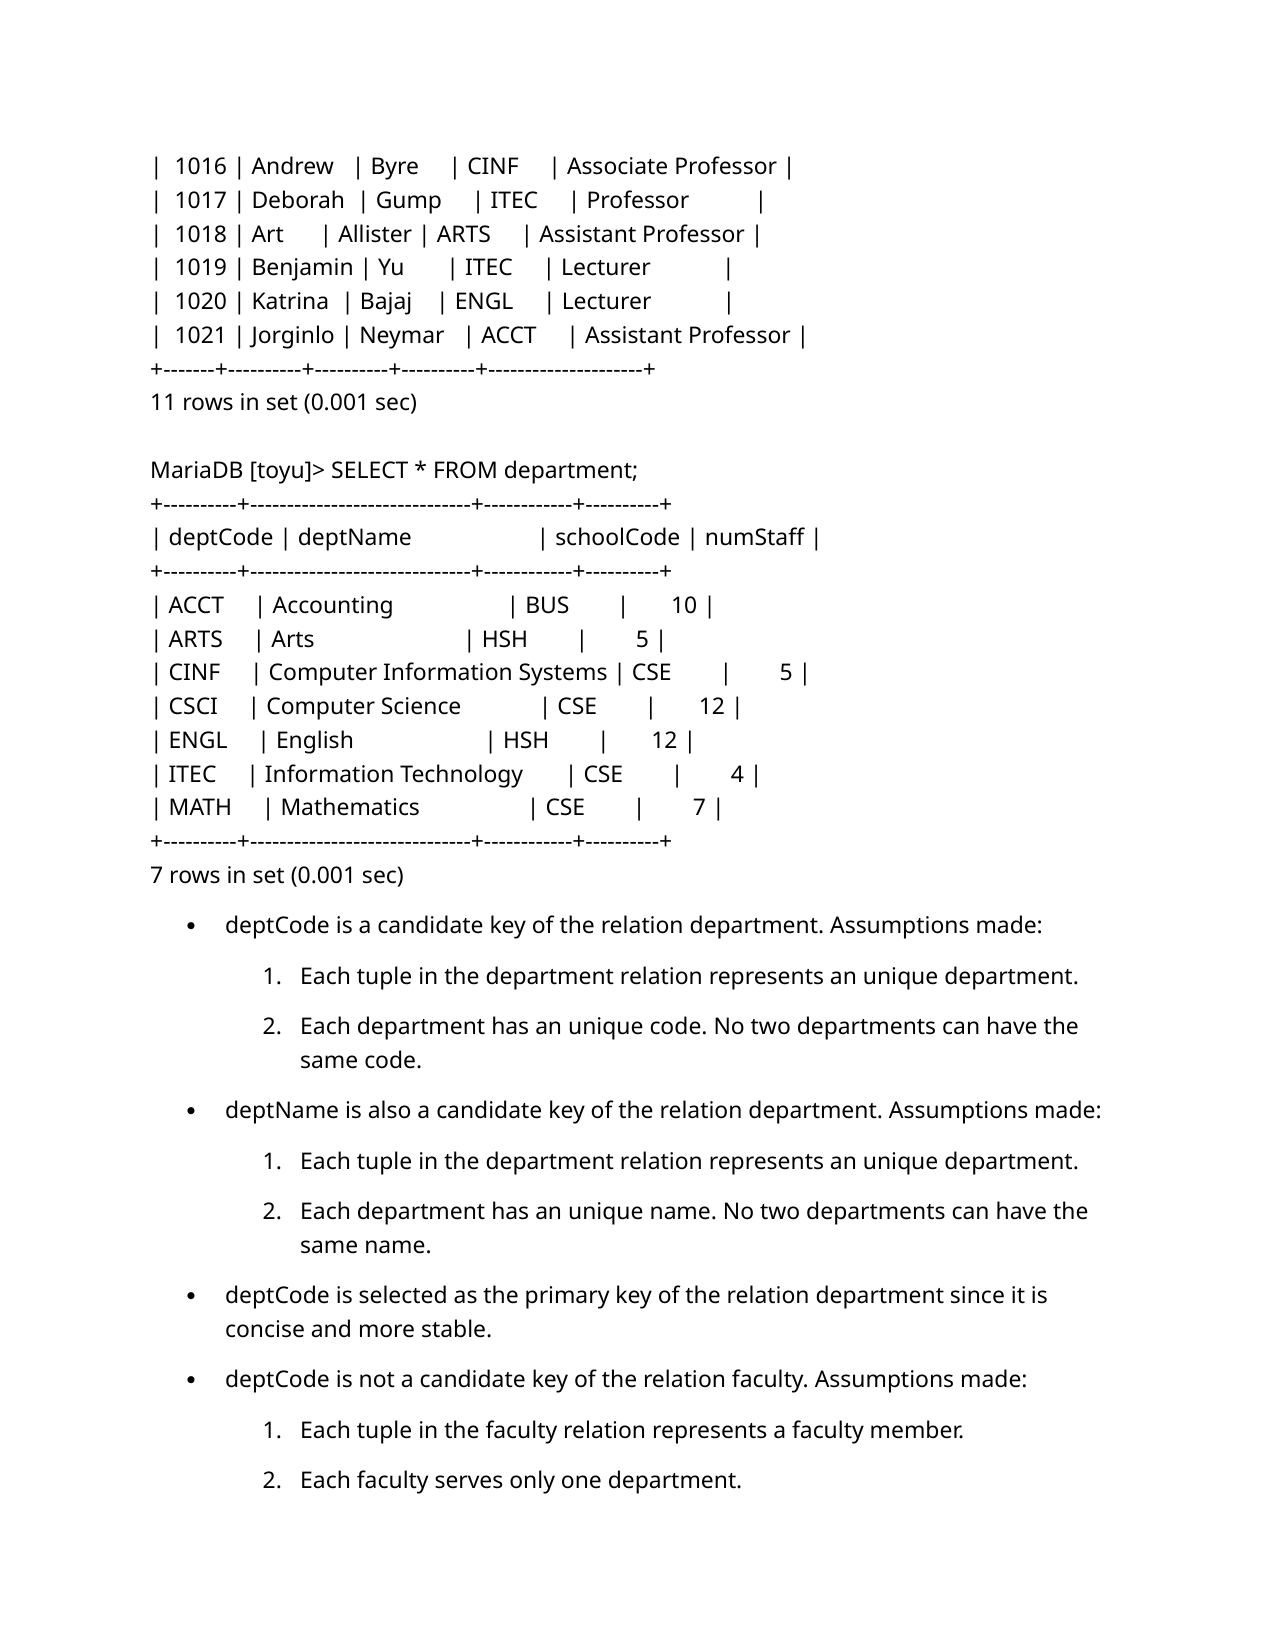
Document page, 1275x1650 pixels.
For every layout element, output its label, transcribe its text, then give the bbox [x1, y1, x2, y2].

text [150, 150, 1125, 890]
list Each department has an unique code. No two departments can have the same code. [262, 1010, 1125, 1075]
list Each faculty serves only one department. [262, 1464, 1125, 1495]
list deptCode is a candidate key of the relation department. Assumptions made: [187, 909, 1125, 940]
list deptCode is not a candidate key of the relation faculty. Assumptions made: [187, 1363, 1125, 1394]
list Each tuple in the department relation represents an unique department. [262, 959, 1125, 991]
list Each tuple in the faculty relation represents a faculty member. [262, 1414, 1125, 1445]
list Each department has an unique name. No two departments can have the same name. [262, 1195, 1125, 1260]
list deptName is also a candidate key of the relation department. Assumptions made: [187, 1094, 1125, 1125]
list Each tuple in the department relation represents an unique department. [262, 1144, 1125, 1176]
list deptCode is selected as the primary key of the relation department since it is concise and more stable. [187, 1279, 1125, 1344]
